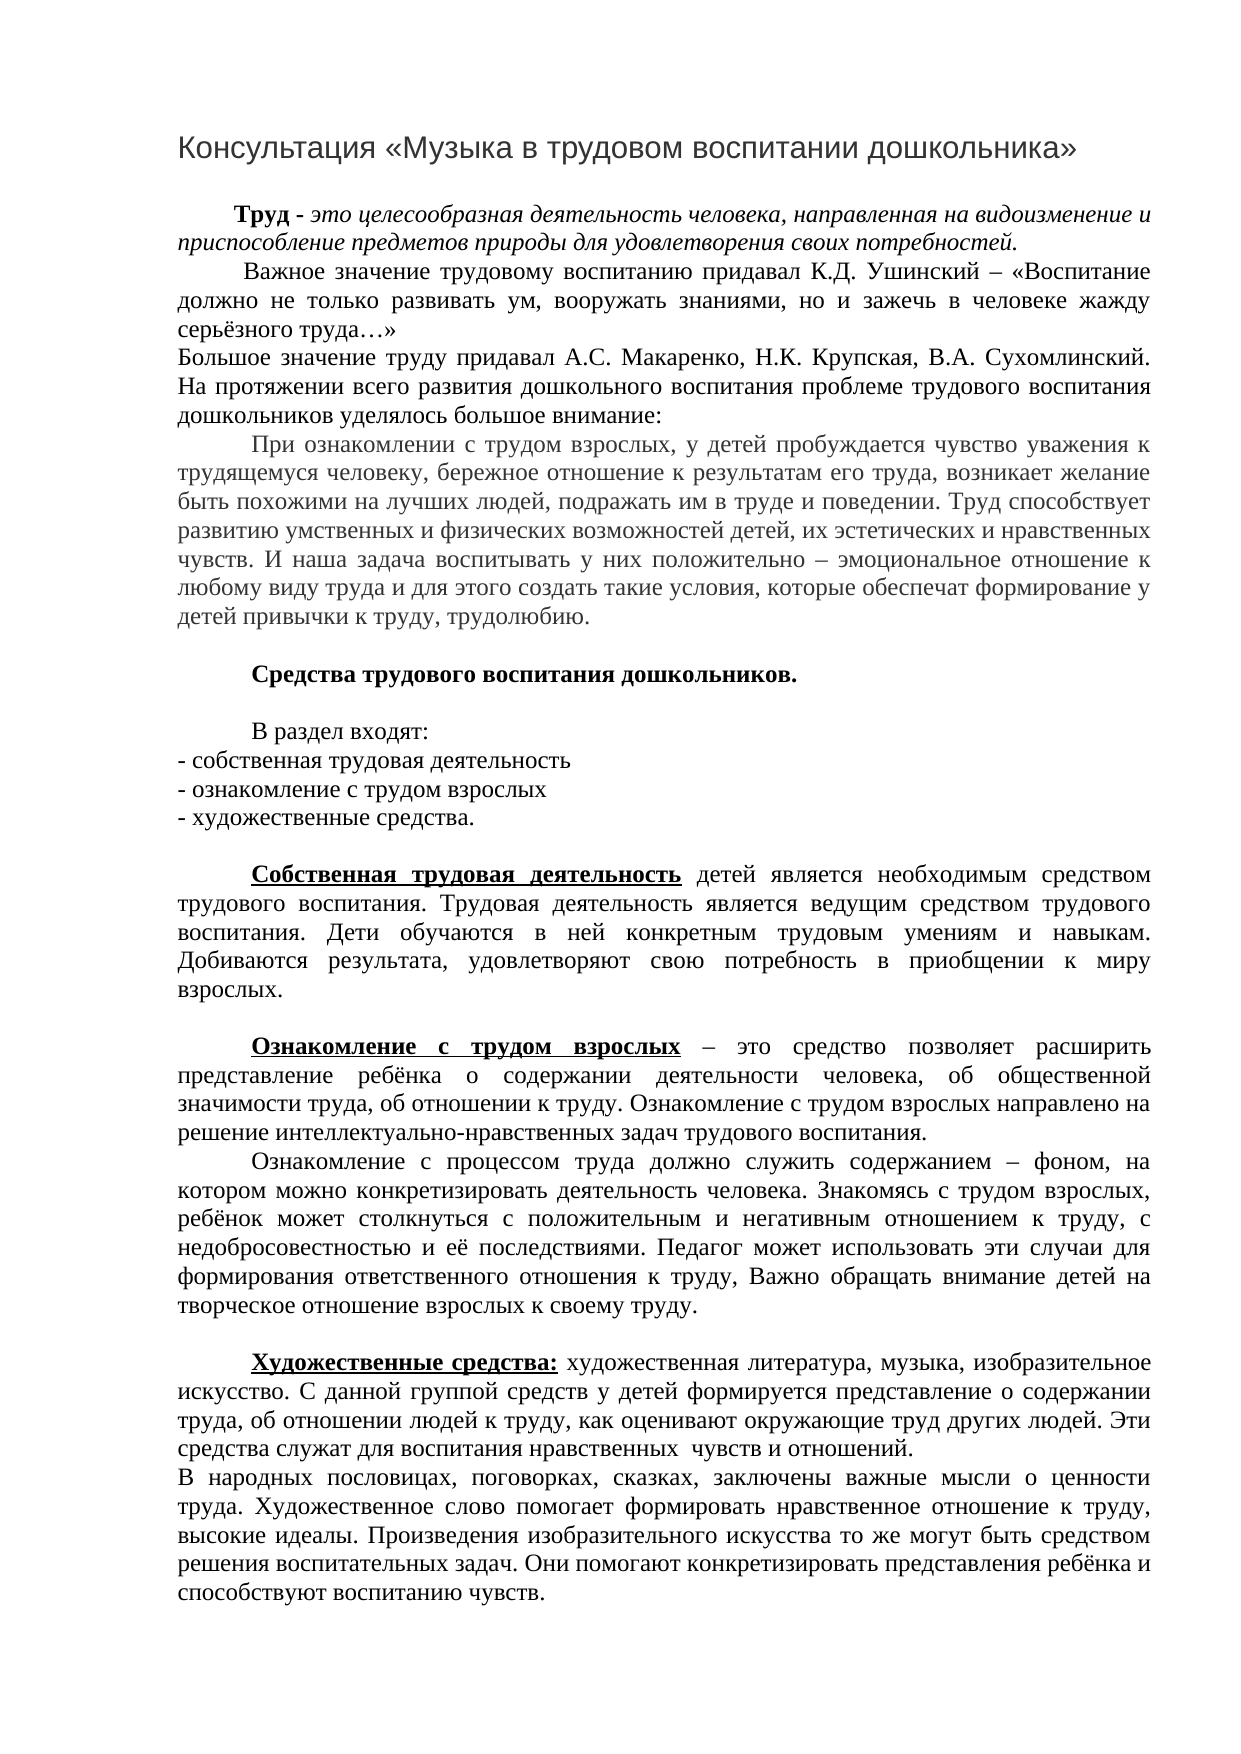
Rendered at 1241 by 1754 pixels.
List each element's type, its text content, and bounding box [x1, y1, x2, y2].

text Труд - это целесообразная деятельность человека, направленная на видоизменение и приспособление предметов природы для удовлетворения своих потребностей. [177, 199, 1152, 256]
text Средства трудового воспитания дошкольников. [177, 659, 1152, 687]
text Большое значение труду придавал А.С. Макаренко, Н.К. Крупская, В.А. Сухомлинский. На протяжении всего развития дошкольного воспитания проблеме трудового воспитания дошкольников уделялось большое внимание: [177, 342, 1152, 429]
text В раздел входят: [177, 716, 1152, 745]
text Художественные средства: художественная литература, музыка, изобразительное искусство. С данной группой средств у детей формируется представление о содержании труда, об отношении людей к труду, как оценивают окружающие труд других людей. Эти средства служат для воспитания нравственных чувств и отношений. [177, 1347, 1152, 1462]
text В народных пословицах, поговорках, сказках, заключены важные мысли о ценности труда. Художественное слово помогает формировать нравственное отношение к труду, высокие идеалы. Произведения изобразительного искусства то же могут быть средством решения воспитательных задач. Они помогают конкретизировать представления ребёнка и способствуют воспитанию чувств. [177, 1462, 1152, 1606]
text - художественные средства. [177, 802, 1152, 831]
text - собственная трудовая деятельность [177, 745, 1152, 774]
text При ознакомлении с трудом взрослых, у детей пробуждается чувство уважения к трудящемуся человеку, бережное отношение к результатам его труда, возникает желание быть похожими на лучших людей, подражать им в труде и поведении. Труд способствует развитию умственных и физических возможностей детей, их эстетических и нравственных чувств. И наша задача воспитывать у них положительно – эмоциональное отношение к любому виду труда и для этого создать такие условия, которые обеспечат формирование у детей привычки к труду, трудолюбию. [177, 429, 1152, 630]
text Ознакомление с процессом труда должно служить содержанием – фоном, на котором можно конкретизировать деятельность человека. Знакомясь с трудом взрослых, ребёнок может столкнуться с положительным и негативным отношением к труду, с недобросовестностью и её последствиями. Педагог может использовать эти случаи для формирования ответственного отношения к труду, Важно обращать внимание детей на творческое отношение взрослых к своему труду. [177, 1146, 1152, 1318]
text Собственная трудовая деятельность детей является необходимым средством трудового воспитания. Трудовая деятельность является ведущим средством трудового воспитания. Дети обучаются в ней конкретным трудовым умениям и навыкам. Добиваются результата, удовлетворяют свою потребность в приобщении к миру взрослых. [177, 859, 1152, 1003]
text Важное значение трудовому воспитанию придавал К.Д. Ушинский – «Воспитание должно не только развивать ум, вооружать знаниями, но и зажечь в человеке жажду серьёзного труда…» [177, 256, 1152, 342]
text - ознакомление с трудом взрослых [177, 774, 1152, 802]
text Ознакомление с трудом взрослых – это средство позволяет расширить представление ребёнка о содержании деятельности человека, об общественной значимости труда, об отношении к труду. Ознакомление с трудом взрослых направлено на решение интеллектуально-нравственных задач трудового воспитания. [177, 1031, 1152, 1146]
text Консультация «Музыка в трудовом воспитании дошкольника» [177, 129, 1152, 165]
